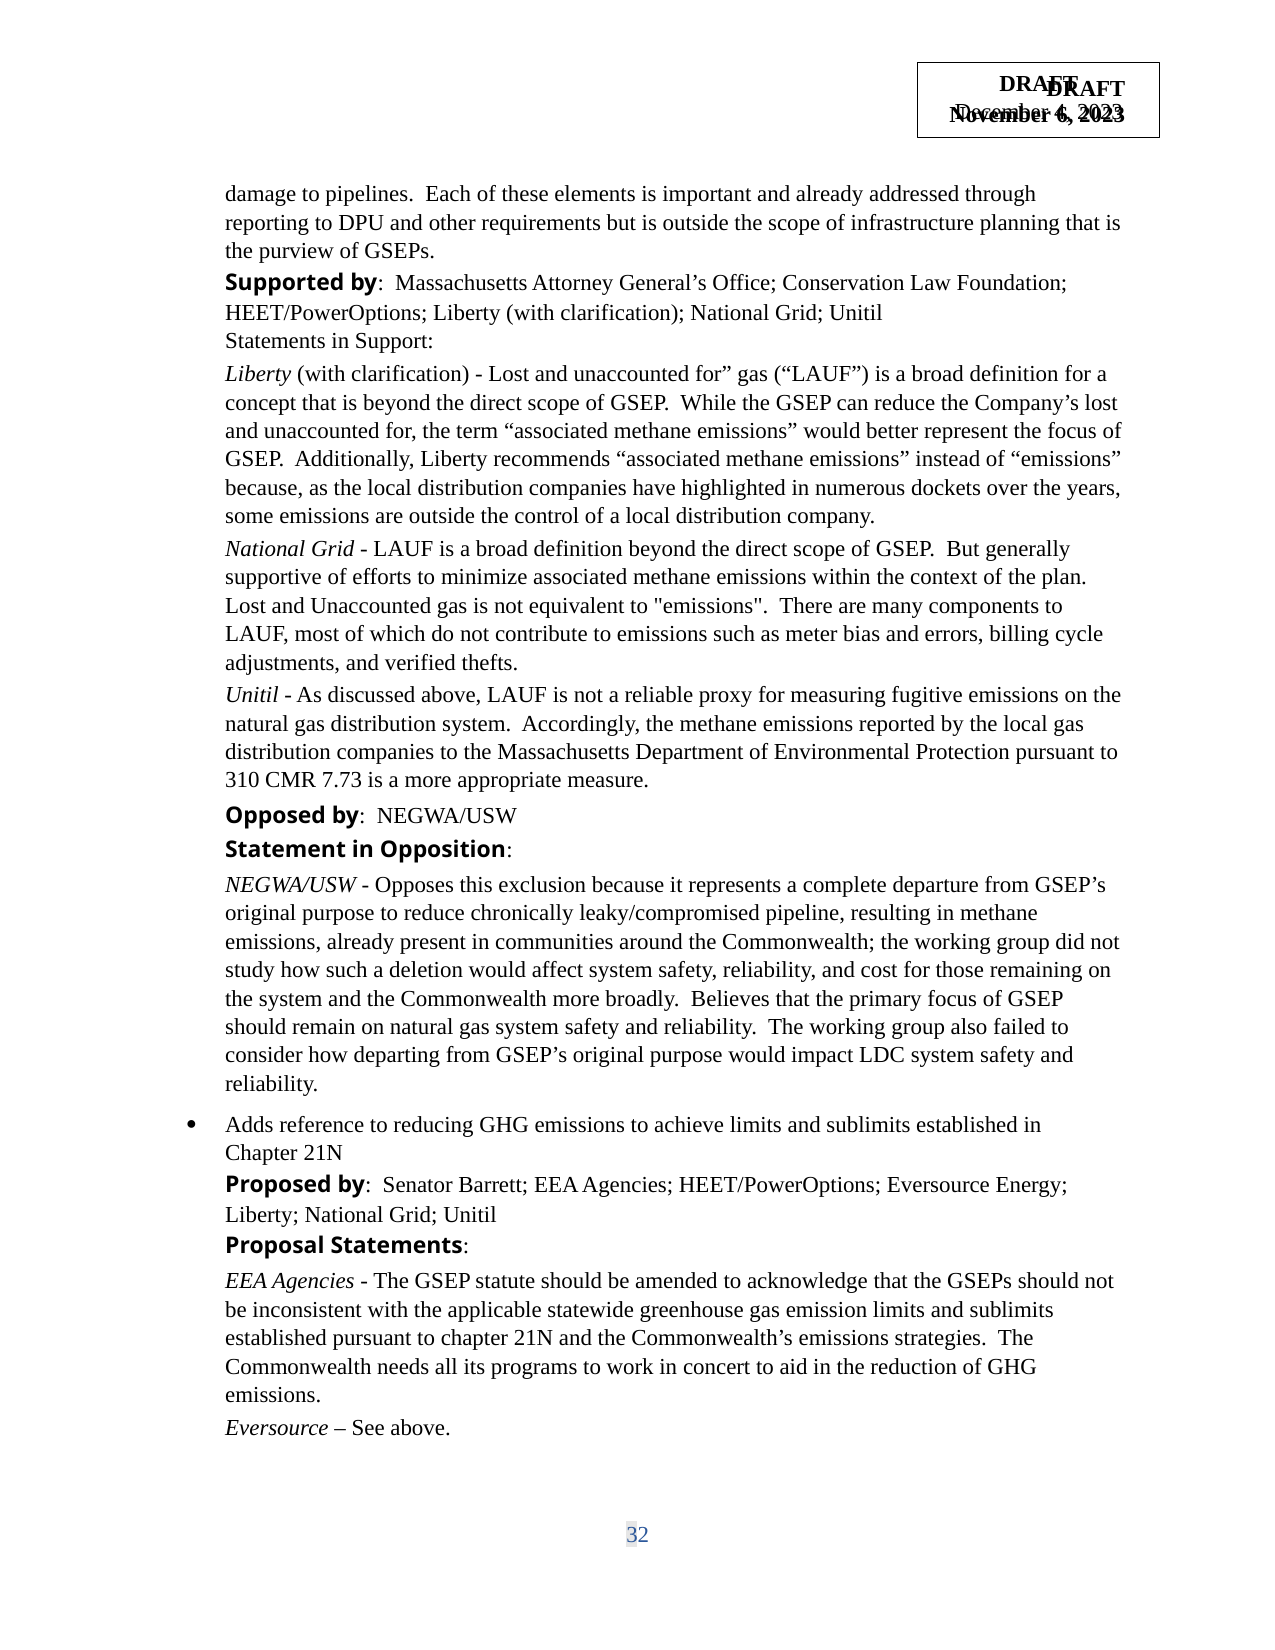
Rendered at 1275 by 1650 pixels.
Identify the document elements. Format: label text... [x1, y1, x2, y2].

list National Grid - LAUF is a broad definition beyond the direct scope of GSEP. But generally supportive of efforts to minimize associated methane emissions within the context of the plan. Lost and Unaccounted gas is not equivalent to "emissions". There are many components to LAUF, most of which do not contribute to emissions such as meter bias and errors, billing cycle adjustments, and verified thefts. [225, 535, 1125, 675]
list Opposed by: NEGWA/USW [225, 799, 1125, 830]
list Proposal Statements: [225, 1229, 1125, 1261]
list Adds reference to reducing GHG emissions to achieve limits and sublimits established in Chapter 21N [187, 1111, 1125, 1166]
list Proposed by: Senator Barrett; EEA Agencies; HEET/PowerOptions; Eversource Energy; Liberty; National Grid; Unitil [225, 1168, 1125, 1227]
list NEGWA/USW - Opposes this exclusion because it represents a complete departure from GSEP’s original purpose to reduce chronically leaky/compromised pipeline, resulting in methane emissions, already present in communities around the Commonwealth; the working group did not study how such a deletion would affect system safety, reliability, and cost for those remaining on the system and the Commonwealth more broadly. Believes that the primary focus of GSEP should remain on natural gas system safety and reliability. The working group also failed to consider how departing from GSEP’s original purpose would impact LDC system safety and reliability. [225, 871, 1125, 1096]
list EEA Agencies - The GSEP statute should be amended to acknowledge that the GSEPs should not be inconsistent with the applicable statewide greenhouse gas emission limits and sublimits established pursuant to chapter 21N and the Commonwealth’s emissions strategies. The Commonwealth needs all its programs to work in concert to aid in the reduction of GHG emissions. [225, 1267, 1125, 1407]
list Eversource – See above. [225, 1414, 1125, 1440]
list Liberty (with clarification) - Lost and unaccounted for” gas (“LAUF”) is a broad definition for a concept that is beyond the direct scope of GSEP. While the GSEP can reduce the Company’s lost and unaccounted for, the term “associated methane emissions” would better represent the focus of GSEP. Additionally, Liberty recommends “associated methane emissions” instead of “emissions” because, as the local distribution companies have highlighted in numerous dockets over the years, some emissions are outside the control of a local distribution company. [225, 360, 1125, 529]
list Statements in Support: [225, 327, 1125, 354]
list Supported by: Massachusetts Attorney General’s Office; Conservation Law Foundation; HEET/PowerOptions; Liberty (with clarification); National Grid; Unitil [225, 266, 1125, 325]
list Unitil - As discussed above, LAUF is not a reliable proxy for measuring fugitive emissions on the natural gas distribution system. Accordingly, the methane emissions reported by the local gas distribution companies to the Massachusetts Department of Environmental Protection pursuant to 310 CMR 7.73 is a more appropriate measure. [225, 681, 1125, 793]
list Statement in Opposition: [225, 833, 1125, 864]
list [225, 180, 1125, 264]
